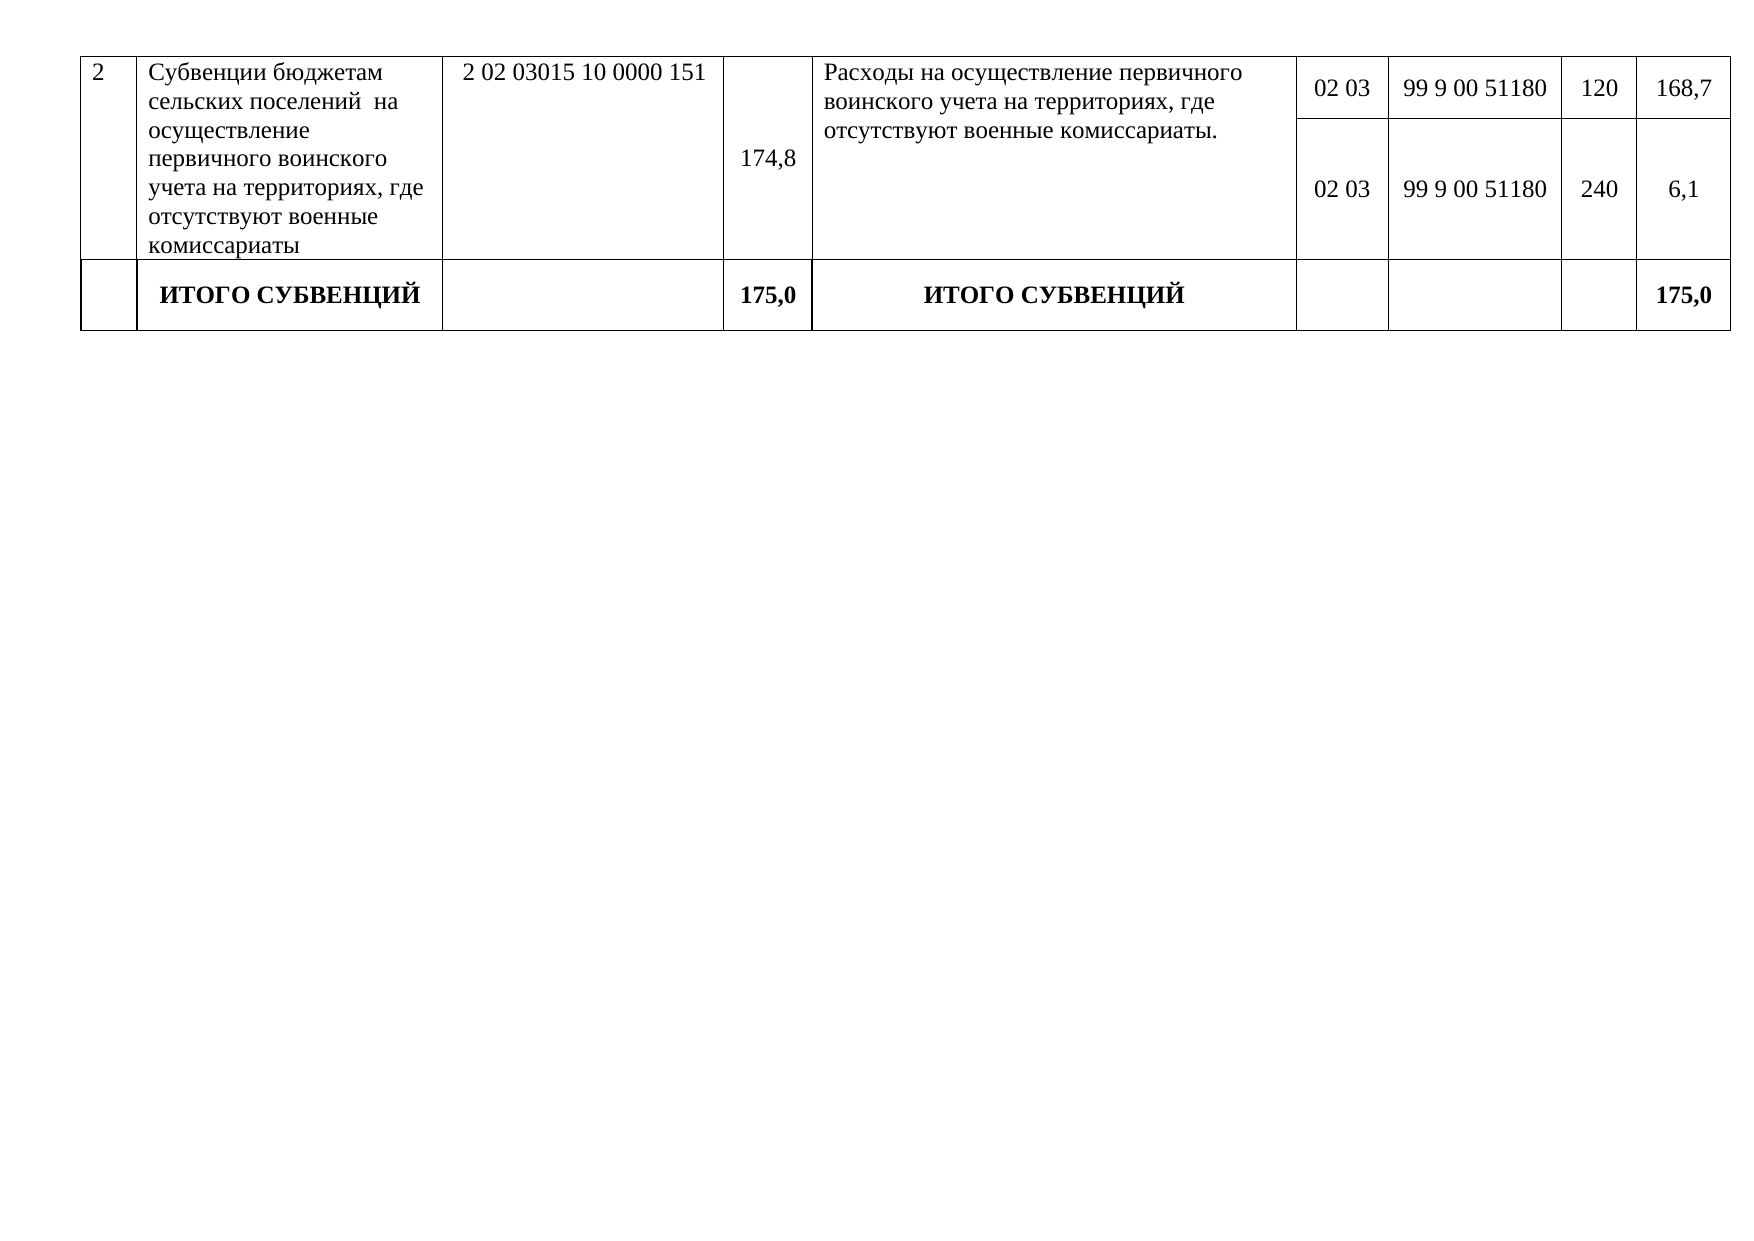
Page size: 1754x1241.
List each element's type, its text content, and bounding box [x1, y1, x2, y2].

table_cell [1562, 260, 1636, 329]
table_cell Расходы на осуществление первичного воинского учета на территориях, где отсутствуют военные комиссариаты. [813, 57, 1296, 258]
table_cell 6,1 [1637, 119, 1730, 258]
table_cell [1389, 260, 1561, 329]
table_cell 2 02 03015 10 0000 151 [443, 57, 723, 258]
table_cell 174,8 [724, 57, 812, 258]
table_cell [443, 260, 723, 329]
table_cell 120 [1562, 57, 1636, 117]
table_cell ИТОГО СУБВЕНЦИЙ [138, 260, 442, 329]
table_cell 175,0 [1637, 260, 1730, 329]
table_cell [82, 260, 136, 329]
table_cell 240 [1562, 119, 1636, 258]
table_cell 2 [81, 57, 136, 258]
table_cell 99 9 00 51180 [1389, 57, 1561, 117]
table_cell ИТОГО СУБВЕНЦИЙ [813, 260, 1296, 329]
table_cell Субвенции бюджетам сельских поселений на осуществление первичного воинского учета на территориях, где отсутствуют военные комиссариаты [137, 57, 442, 258]
table_cell 175,0 [724, 260, 811, 329]
table_cell 02 03 [1297, 57, 1388, 117]
table_cell [1297, 260, 1388, 329]
table_cell 168,7 [1637, 57, 1730, 117]
table_cell 02 03 [1297, 119, 1388, 258]
table_cell 99 9 00 51180 [1389, 119, 1561, 258]
